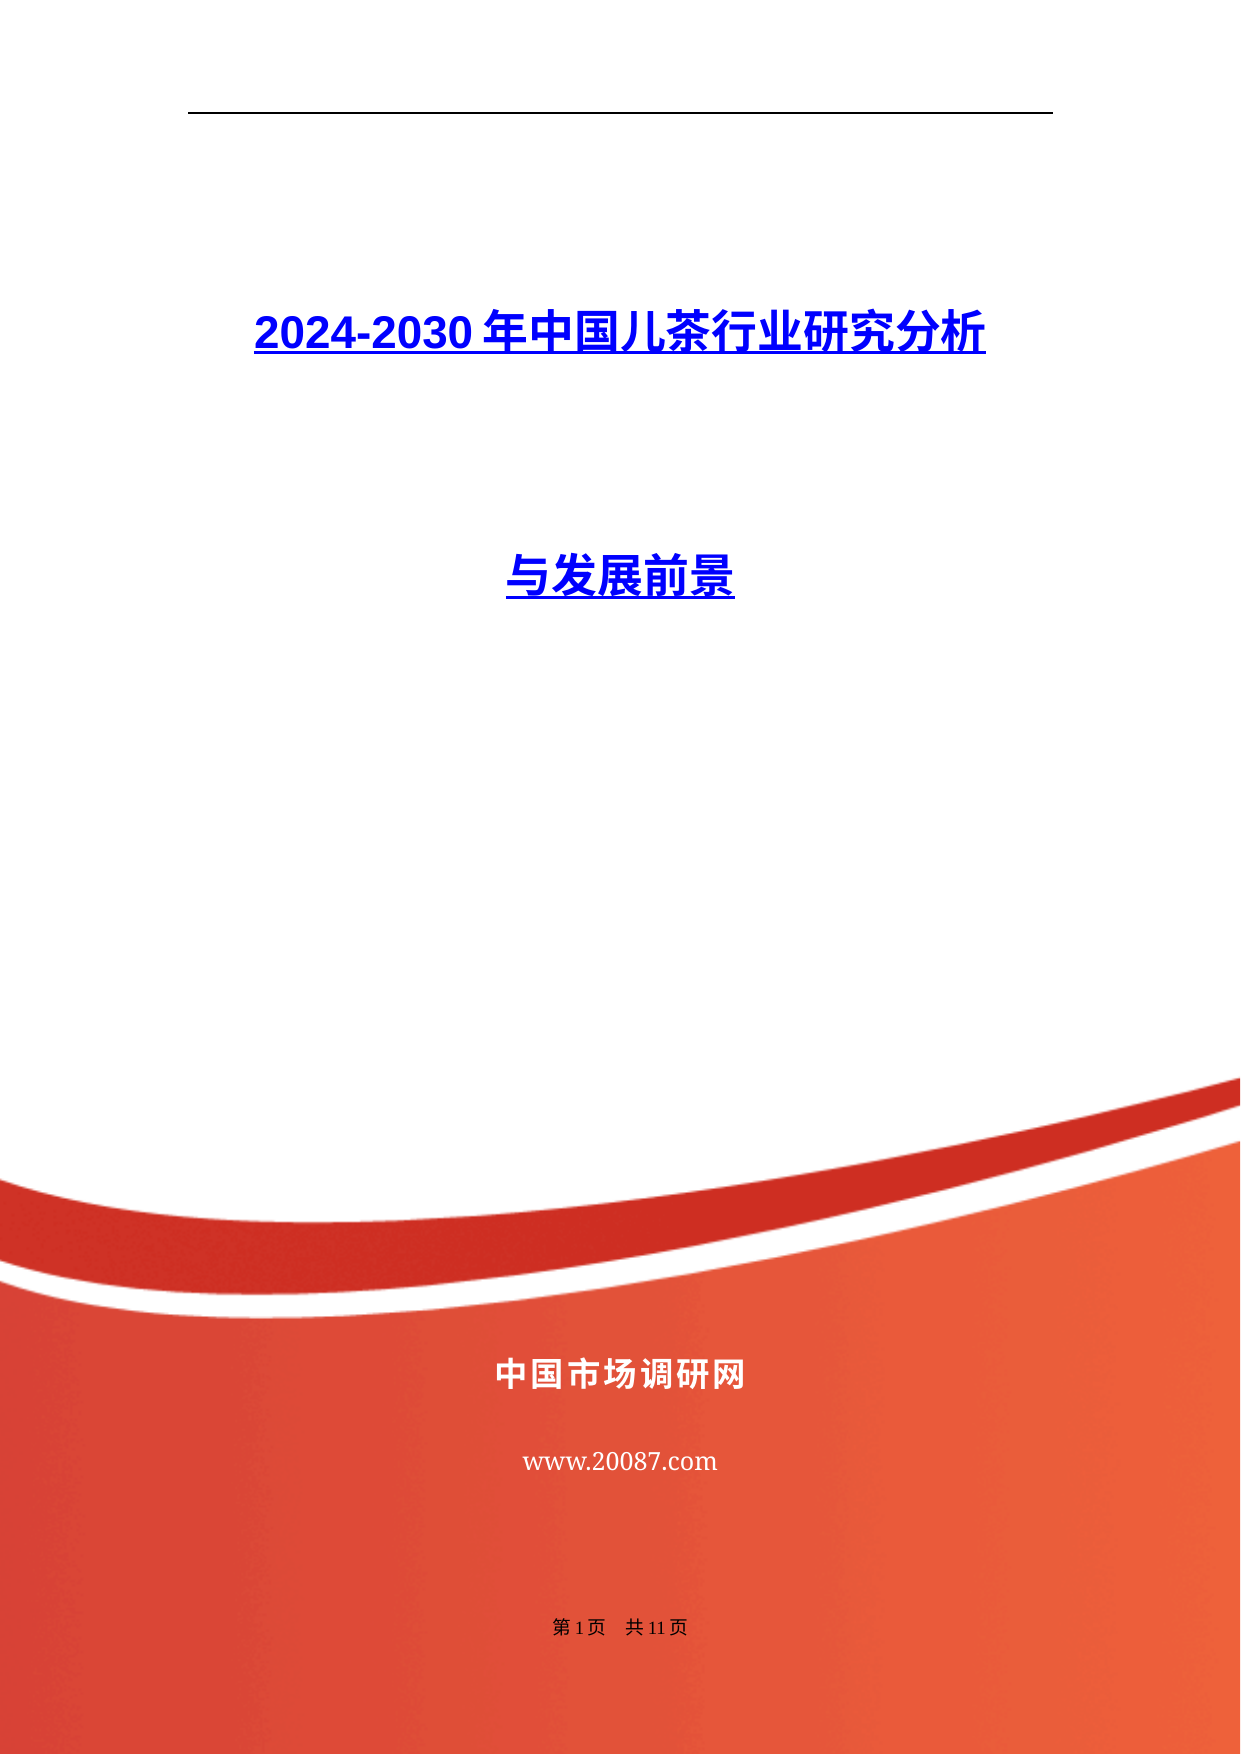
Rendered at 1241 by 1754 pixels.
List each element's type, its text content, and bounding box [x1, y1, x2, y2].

subtitle 中国市场调研网 [187, 1339, 1053, 1404]
table_header 2024-2030年中国儿茶行业研究分析与发展前景 [188, 207, 1053, 773]
picture [0, 1006, 1241, 1754]
text www.20087.com [187, 1428, 1053, 1493]
